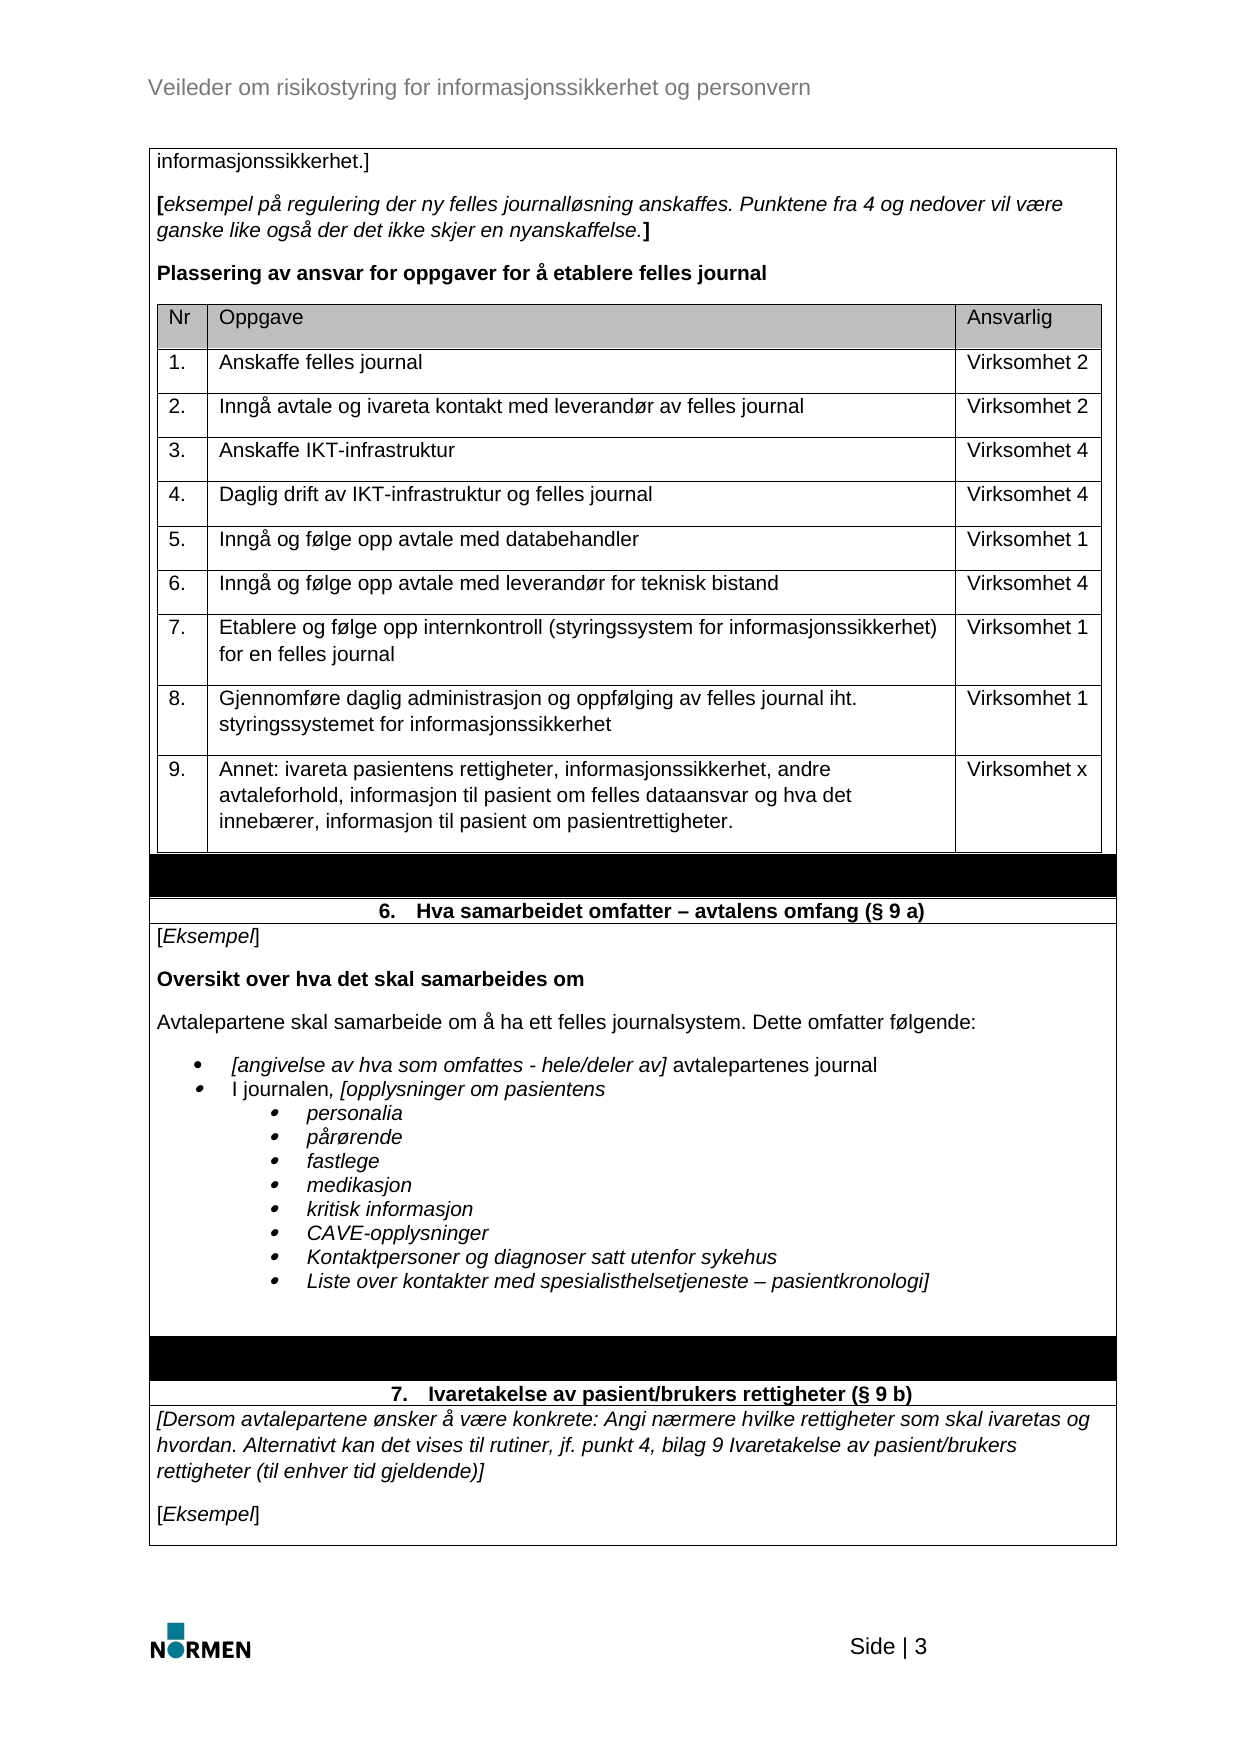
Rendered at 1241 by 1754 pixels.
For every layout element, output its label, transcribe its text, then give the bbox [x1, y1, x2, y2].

picture [134, 1606, 267, 1675]
table_cell [150, 855, 1116, 897]
table_cell Hva samarbeidet omfatter – avtalens omfang (§ 9 a) [150, 899, 1116, 922]
table_cell [150, 1337, 1116, 1380]
table_cell [Eksempel] Oversikt over hva det skal samarbeides om Avtalepartene skal samarbeide om å ha ett felles journalsystem. Dette omfatter følgende: [angivelse av hva som omfattes - hele/deler av] avtalepartenes journal I journalen, [opplysninger om pasientens personalia pårørende fastlege medikasjon kritisk informasjon CAVE-opplysninger Kontaktpersoner og diagnoser satt utenfor sykehus Liste over kontakter med spesialisthelsetjeneste – pasientkronologi] [150, 924, 1116, 1336]
table_cell Ivaretakelse av pasient/brukers rettigheter (§ 9 b) [150, 1381, 1116, 1405]
